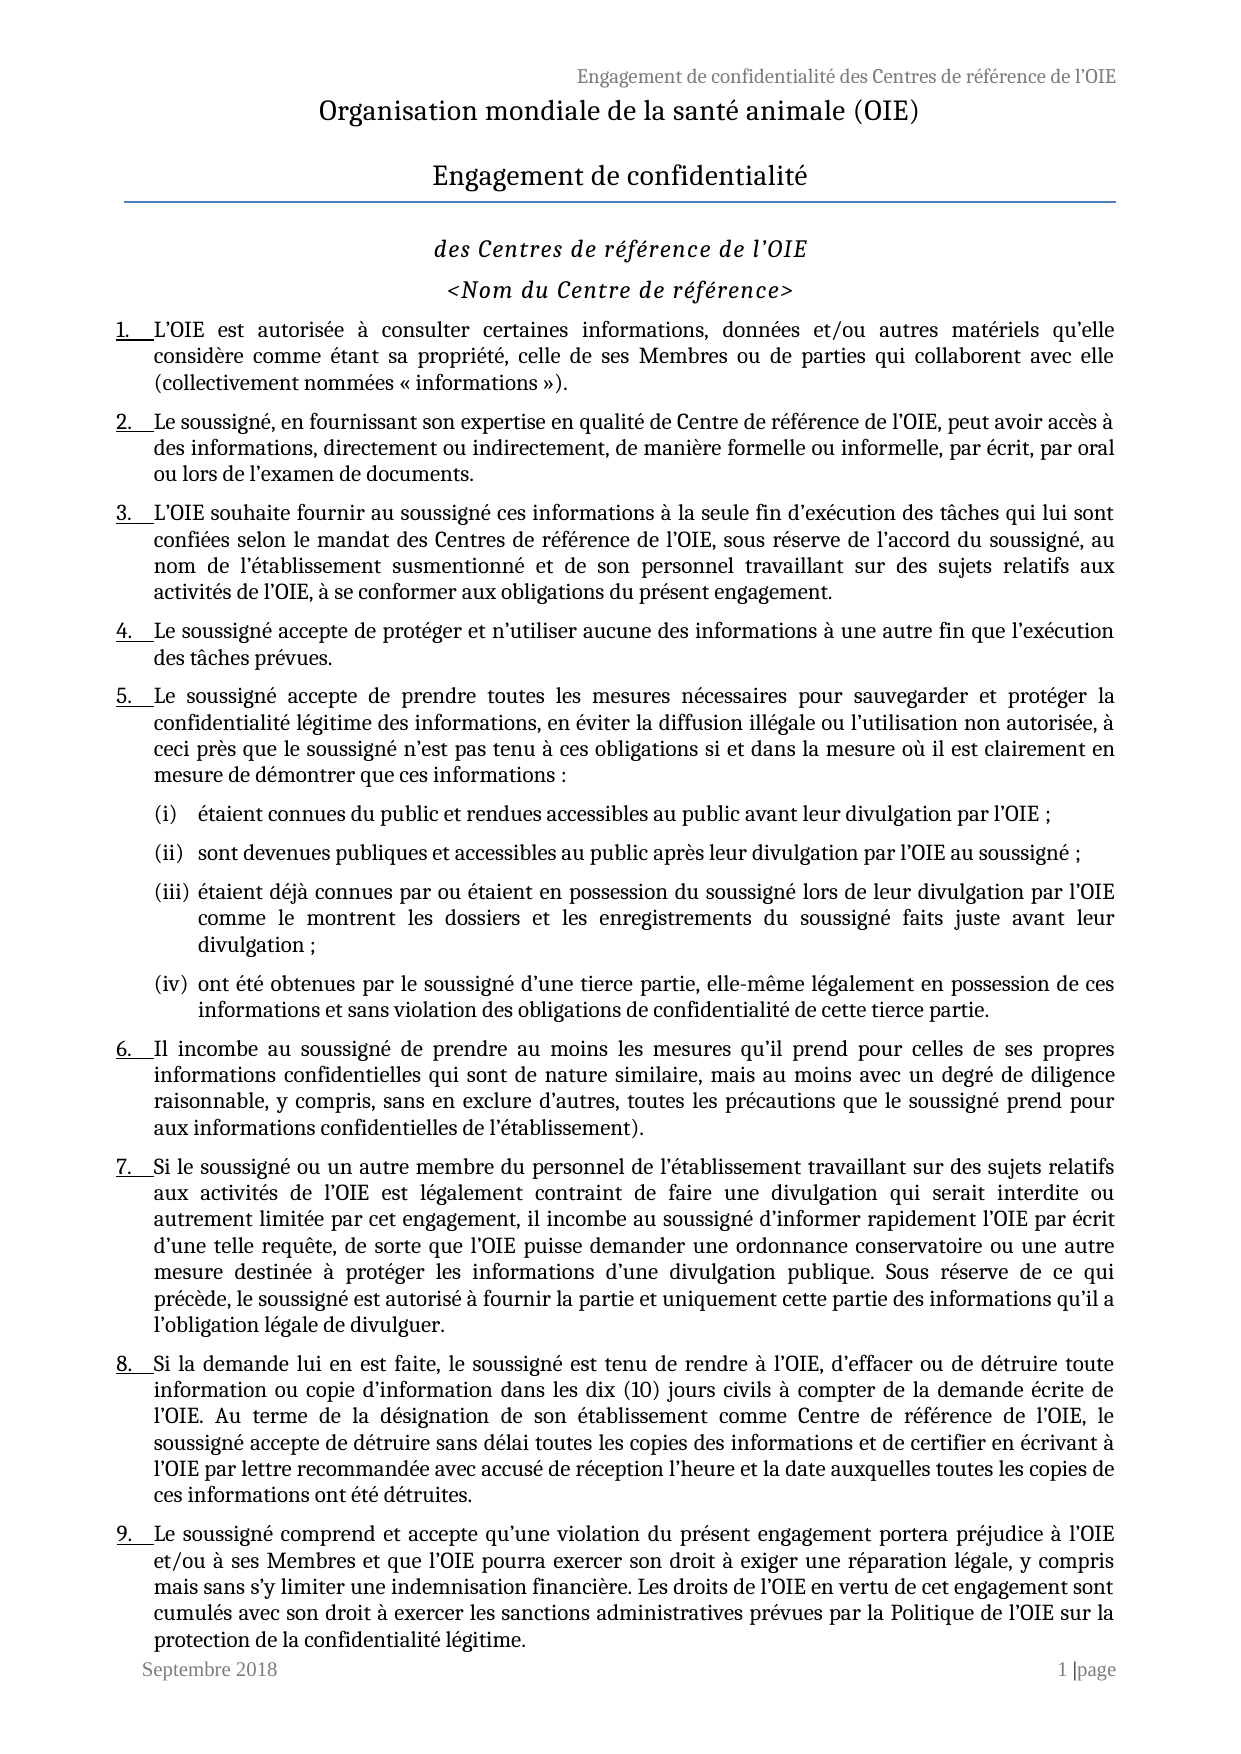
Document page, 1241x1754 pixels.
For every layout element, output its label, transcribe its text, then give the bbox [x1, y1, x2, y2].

list L’OIE est autorisée à consulter certaines informations, données et/ou autres matériels qu’elle considère comme étant sa propriété, celle de ses Membres ou de parties qui collaborent avec elle (collectivement nommées « informations »). [116, 317, 1116, 396]
list Le soussigné accepte de prendre toutes les mesures nécessaires pour sauvegarder et protéger la confidentialité légitime des informations, en éviter la diffusion illégale ou l’utilisation non autorisée, à ceci près que le soussigné n’est pas tenu à ces obligations si et dans la mesure où il est clairement en mesure de démontrer que ces informations : [116, 683, 1116, 789]
list Il incombe au soussigné de prendre au moins les mesures qu’il prend pour celles de ses propres informations confidentielles qui sont de nature similaire, mais au moins avec un degré de diligence raisonnable, y compris, sans en exclure d’autres, toutes les précautions que le soussigné prend pour aux informations confidentielles de l’établissement). [116, 1036, 1116, 1141]
list ont été obtenues par le soussigné d’une tierce partie, elle-même légalement en possession de ces informations et sans violation des obligations de confidentialité de cette tierce partie. [154, 970, 1116, 1023]
title Engagement de confidentialité [124, 159, 1116, 201]
list Si la demande lui en est faite, le soussigné est tenu de rendre à l’OIE, d’effacer ou de détruire toute information ou copie d’information dans les dix (10) jours civils à compter de la demande écrite de l’OIE. Au terme de la désignation de son établissement comme Centre de référence de l’OIE, le soussigné accepte de détruire sans délai toutes les copies des informations et de certifier en écrivant à l’OIE par lettre recommandée avec accusé de réception l’heure et la date auxquelles toutes les copies de ces informations ont été détruites. [116, 1351, 1116, 1509]
title Organisation mondiale de la santé animale (OIE) [124, 94, 1116, 128]
subtitle des Centres de référence de l’OIE [124, 234, 1116, 263]
list étaient déjà connues par ou étaient en possession du soussigné lors de leur divulgation par l’OIE comme le montrent les dossiers et les enregistrements du soussigné faits juste avant leur divulgation ; [154, 879, 1116, 958]
list L’OIE souhaite fournir au soussigné ces informations à la seule fin d’exécution des tâches qui lui sont confiées selon le mandat des Centres de référence de l’OIE, sous réserve de l’accord du soussigné, au nom de l’établissement susmentionné et de son personnel travaillant sur des sujets relatifs aux activités de l’OIE, à se conformer aux obligations du présent engagement. [116, 500, 1116, 606]
list Si le soussigné ou un autre membre du personnel de l’établissement travaillant sur des sujets relatifs aux activités de l’OIE est légalement contraint de faire une divulgation qui serait interdite ou autrement limitée par cet engagement, il incombe au soussigné d’informer rapidement l’OIE par écrit d’une telle requête, de sorte que l’OIE puisse demander une ordonnance conservatoire ou une autre mesure destinée à protéger les informations d’une divulgation publique. Sous réserve de ce qui précède, le soussigné est autorisé à fournir la partie et uniquement cette partie des informations qu’il a l’obligation légale de divulguer. [116, 1153, 1116, 1338]
subtitle <Nom du Centre de référence> [124, 276, 1116, 304]
list Le soussigné comprend et accepte qu’une violation du présent engagement portera préjudice à l’OIE et/ou à ses Membres et que l’OIE pourra exercer son droit à exiger une réparation légale, y compris mais sans s’y limiter une indemnisation financière. Les droits de l’OIE en vertu de cet engagement sont cumulés avec son droit à exercer les sanctions administratives prévues par la Politique de l’OIE sur la protection de la confidentialité légitime. [116, 1521, 1116, 1653]
list Le soussigné accepte de protéger et n’utiliser aucune des informations à une autre fin que l’exécution des tâches prévues. [116, 618, 1116, 671]
list sont devenues publiques et accessibles au public après leur divulgation par l’OIE au soussigné ; [154, 840, 1116, 866]
list Le soussigné, en fournissant son expertise en qualité de Centre de référence de l’OIE, peut avoir accès à des informations, directement ou indirectement, de manière formelle ou informelle, par écrit, par oral ou lors de l’examen de documents. [116, 408, 1116, 488]
list étaient connues du public et rendues accessibles au public avant leur divulgation par l’OIE ; [154, 801, 1116, 827]
